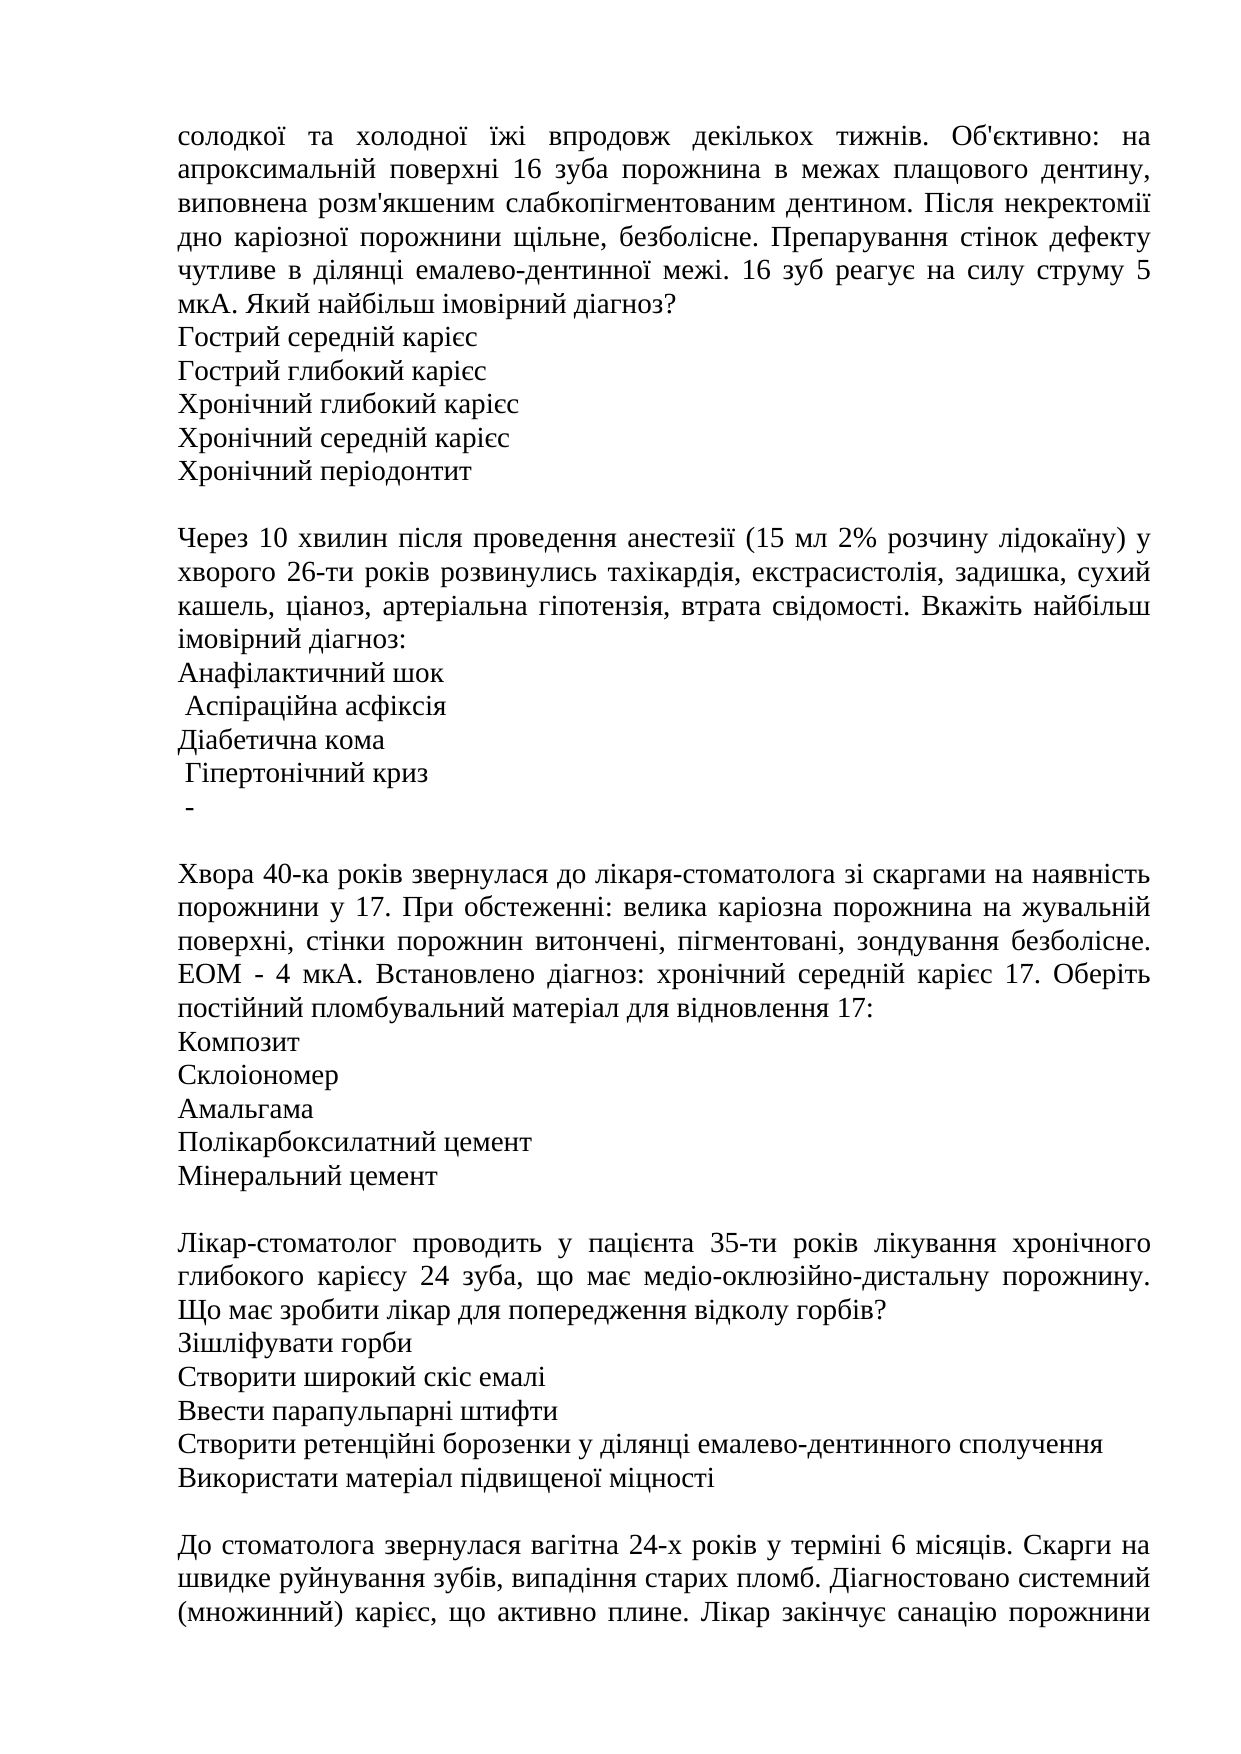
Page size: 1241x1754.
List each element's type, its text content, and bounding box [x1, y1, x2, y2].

text Гострий глибокий карієс [177, 353, 1152, 386]
text Композит [177, 1024, 1152, 1057]
text Лікар-стоматолог проводить у пацієнта 35-ти років лікування хронічного глибокого карієсу 24 зуба, що має медіо-оклюзійно-дистальну порожнину. Що має зробити лікар для попередження відколу горбів? [177, 1225, 1152, 1326]
text Аспіраційна асфіксія [177, 688, 1152, 722]
text Полікарбоксилатний цемент [177, 1124, 1152, 1158]
text Використати матеріал підвищеної міцності [177, 1460, 1152, 1493]
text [177, 1527, 1152, 1627]
text Анафілактичний шок [177, 655, 1152, 688]
text Гіпертонічний криз [177, 755, 1152, 789]
text Хронічний періодонтит [177, 453, 1152, 487]
text Гострий середній карієс [177, 319, 1152, 353]
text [177, 118, 1152, 319]
text Через 10 хвилин після проведення анестезії (15 мл 2% розчину лідокаїну) у хворого 26-ти років розвинулись тахікардія, екстрасистолія, задишка, сухий кашель, ціаноз, артеріальна гіпотензія, втрата свідомості. Вкажіть найбільш імовірний діагноз: [177, 521, 1152, 655]
text Амальгама [177, 1091, 1152, 1124]
text Ввести парапульпарні штифти [177, 1393, 1152, 1426]
text - [177, 789, 1152, 822]
text Мінеральний цемент [177, 1158, 1152, 1191]
text Хронічний середній карієс [177, 420, 1152, 453]
text Діабетична кома [177, 722, 1152, 755]
text Склоіономер [177, 1057, 1152, 1091]
text Хронічний глибокий карієс [177, 386, 1152, 420]
text Зішліфувати горби [177, 1326, 1152, 1359]
text Створити ретенційні борозенки у ділянці емалево-дентинного сполучення [177, 1426, 1152, 1460]
text Створити широкий скіс емалі [177, 1359, 1152, 1393]
text Хвора 40-ка років звернулася до лікаря-стоматолога зі скаргами на наявність порожнини у 17. При обстеженні: велика каріозна порожнина на жувальній поверхні, стінки порожнин витончені, пігментовані, зондування безболісне. ЕОМ - 4 мкА. Встановлено діагноз: хронічний середній карієс 17. Оберіть постійний пломбувальний матеріал для відновлення 17: [177, 856, 1152, 1024]
